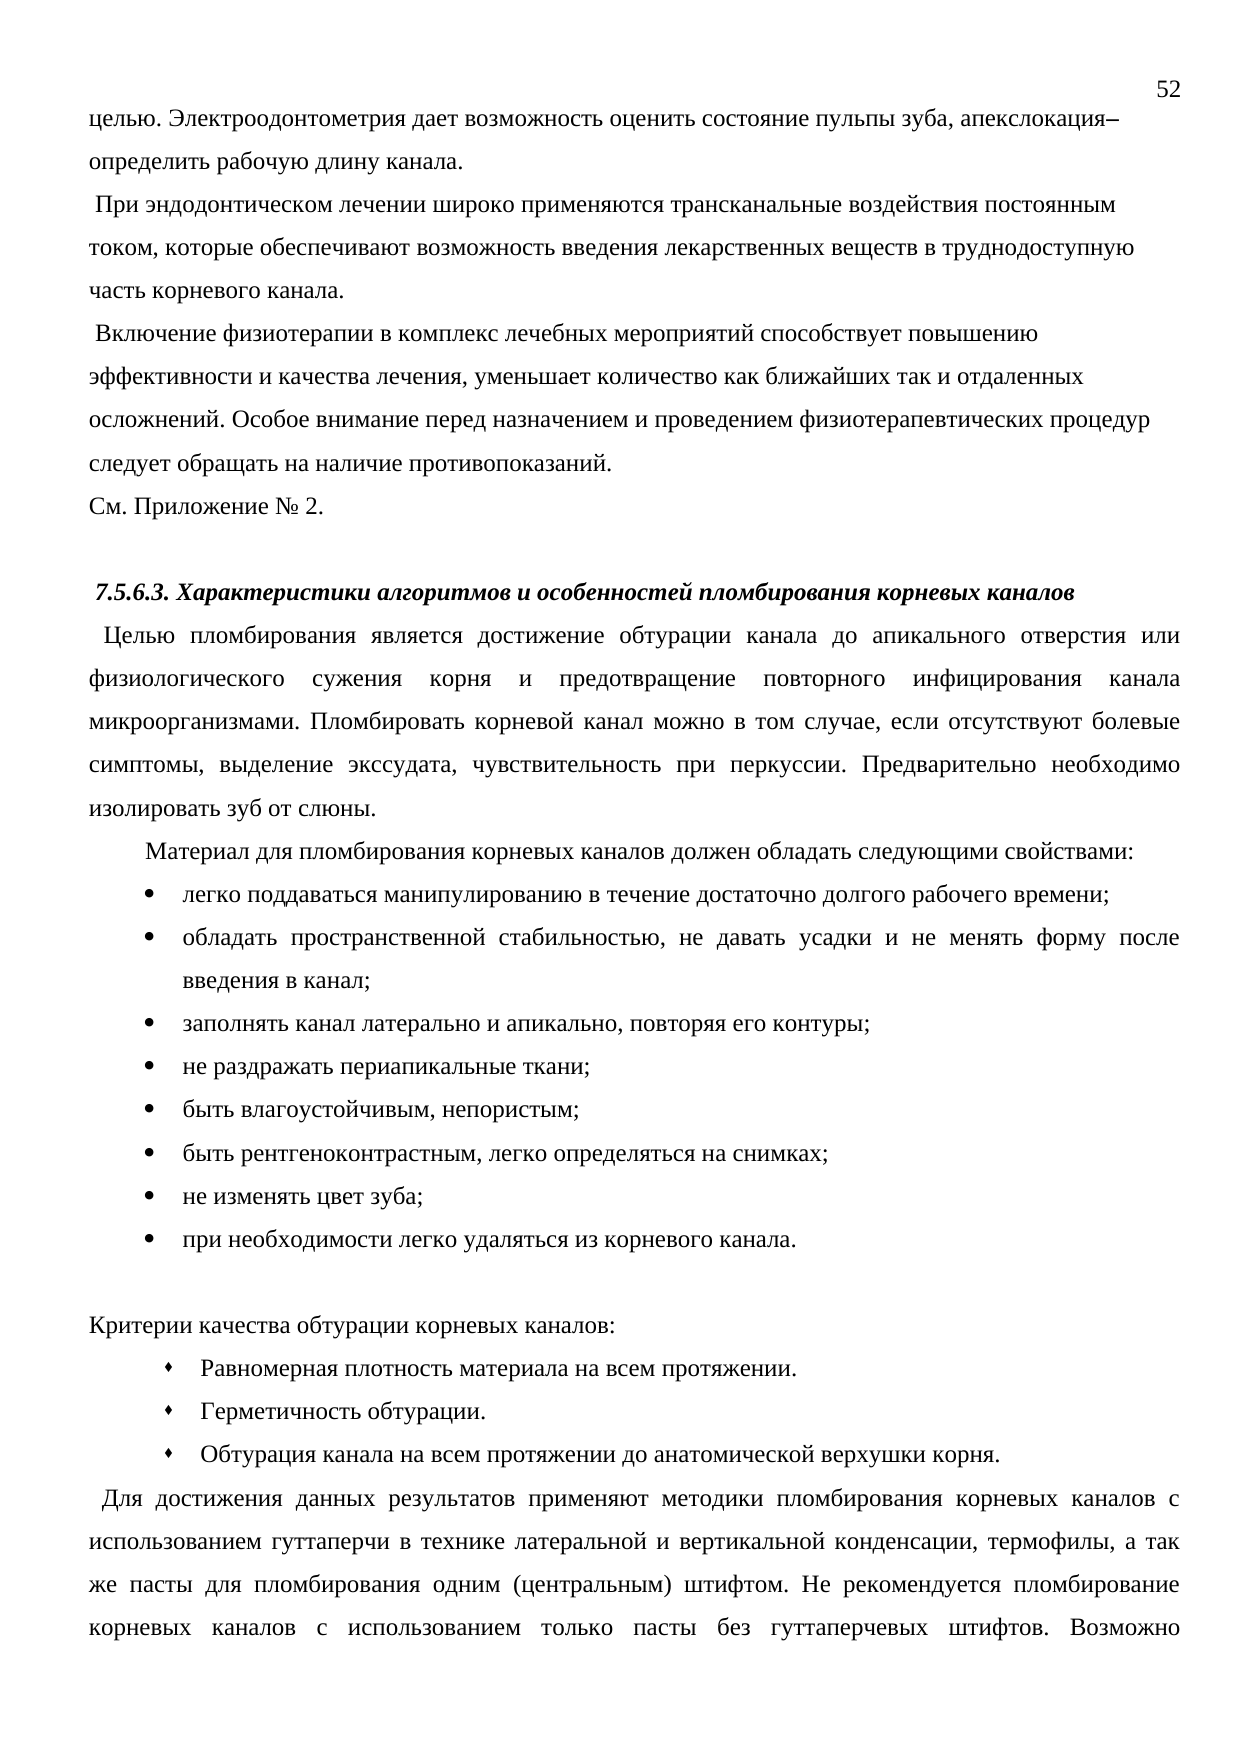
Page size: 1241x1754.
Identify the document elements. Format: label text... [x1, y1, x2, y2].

list Обтурация канала на всем протяжении до анатомической верхушки корня. [163, 1439, 1181, 1468]
text Целью пломбирования является достижение обтурации канала до апикального отверстия или физиологического сужения корня и предотвращение повторного инфицирования канала микроорганизмами. Пломбировать корневой канал можно в том случае, если отсутствуют болевые симптомы, выделение экссудата, чувствительность при перкуссии. Предварительно необходимо изолировать зуб от слюны. [89, 620, 1181, 821]
list Равномерная плотность материала на всем протяжении. [163, 1353, 1181, 1382]
list при необходимости легко удаляться из корневого канала. [145, 1224, 1181, 1253]
text 7.5.6.3. Характеристики алгоритмов и особенностей пломбирования корневых каналов [89, 577, 1181, 606]
list не изменять цвет зуба; [145, 1181, 1181, 1209]
list заполнять канал латерально и апикально, повторяя его контуры; [145, 1008, 1181, 1037]
list Герметичность обтурации. [163, 1396, 1181, 1425]
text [89, 103, 1181, 174]
text При эндодонтическом лечении широко применяются трансканальные воздействия постоянным током, которые обеспечивают возможность введения лекарственных веществ в труднодоступную часть корневого канала. [89, 189, 1181, 304]
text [89, 1483, 1181, 1641]
list легко поддаваться манипулированию в течение достаточно долгого рабочего времени; [145, 879, 1181, 908]
list быть влагоустойчивым, непористым; [145, 1094, 1181, 1123]
text Критерии качества обтурации корневых каналов: [89, 1310, 1181, 1339]
text См. Приложение № 2. [89, 491, 1181, 519]
text Материал для пломбирования корневых каналов должен обладать следующими свойствами: [89, 836, 1181, 864]
list быть рентгеноконтрастным, легко определяться на снимках; [145, 1138, 1181, 1166]
text Включение физиотерапии в комплекс лечебных мероприятий способствует повышению эффективности и качества лечения, уменьшает количество как ближайших так и отдаленных осложнений. Особое внимание перед назначением и проведением физиотерапевтических процедур следует обращать на наличие противопоказаний. [89, 318, 1181, 476]
list не раздражать периапикальные ткани; [145, 1051, 1181, 1080]
list обладать пространственной стабильностью, не давать усадки и не менять форму после введения в канал; [145, 922, 1181, 994]
